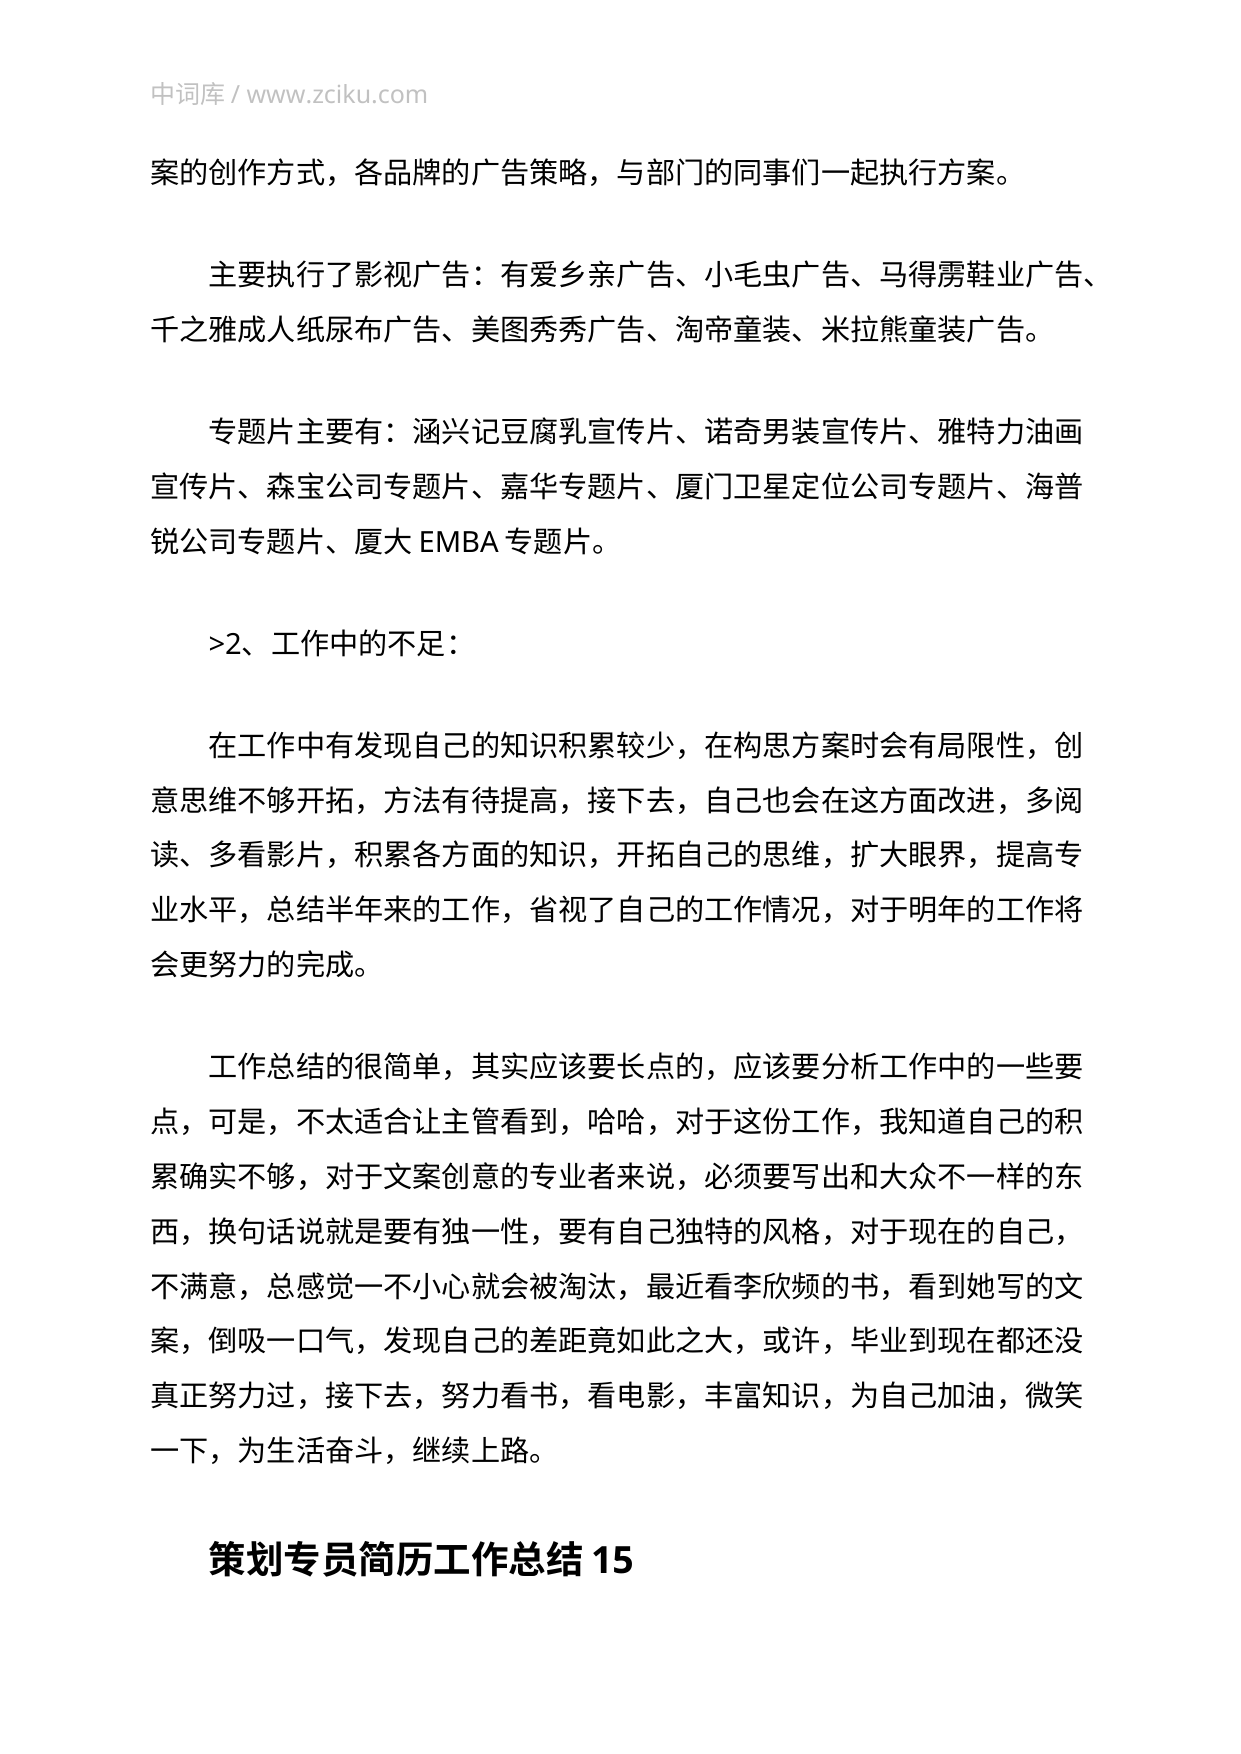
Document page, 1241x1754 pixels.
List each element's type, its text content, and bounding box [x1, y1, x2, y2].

text 策划专员简历工作总结15 [150, 1529, 1090, 1584]
text 主要执行了影视广告：有爱乡亲广告、小毛虫广告、马得雳鞋业广告、千之雅成人纸尿布广告、美图秀秀广告、淘帝童装、米拉熊童装广告。 [150, 252, 1090, 349]
text 专题片主要有：涵兴记豆腐乳宣传片、诺奇男装宣传片、雅特力油画宣传片、森宝公司专题片、嘉华专题片、厦门卫星定位公司专题片、海普锐公司专题片、厦大EMBA专题片。 [150, 408, 1090, 561]
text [150, 150, 1090, 192]
text 在工作中有发现自己的知识积累较少，在构思方案时会有局限性，创意思维不够开拓，方法有待提高，接下去，自己也会在这方面改进，多阅读、多看影片，积累各方面的知识，开拓自己的思维，扩大眼界，提高专业水平，总结半年来的工作，省视了自己的工作情况，对于明年的工作将会更努力的完成。 [150, 722, 1090, 984]
text >2、工作中的不足： [150, 620, 1090, 663]
text 工作总结的很简单，其实应该要长点的，应该要分析工作中的一些要点，可是，不太适合让主管看到，哈哈，对于这份工作，我知道自己的积累确实不够，对于文案创意的专业者来说，必须要写出和大众不一样的东西，换句话说就是要有独一性，要有自己独特的风格，对于现在的自己，不满意，总感觉一不小心就会被淘汰，最近看李欣频的书，看到她写的文案，倒吸一口气，发现自己的差距竟如此之大，或许，毕业到现在都还没真正努力过，接下去，努力看书，看电影，丰富知识，为自己加油，微笑一下，为生活奋斗，继续上路。 [150, 1043, 1090, 1470]
